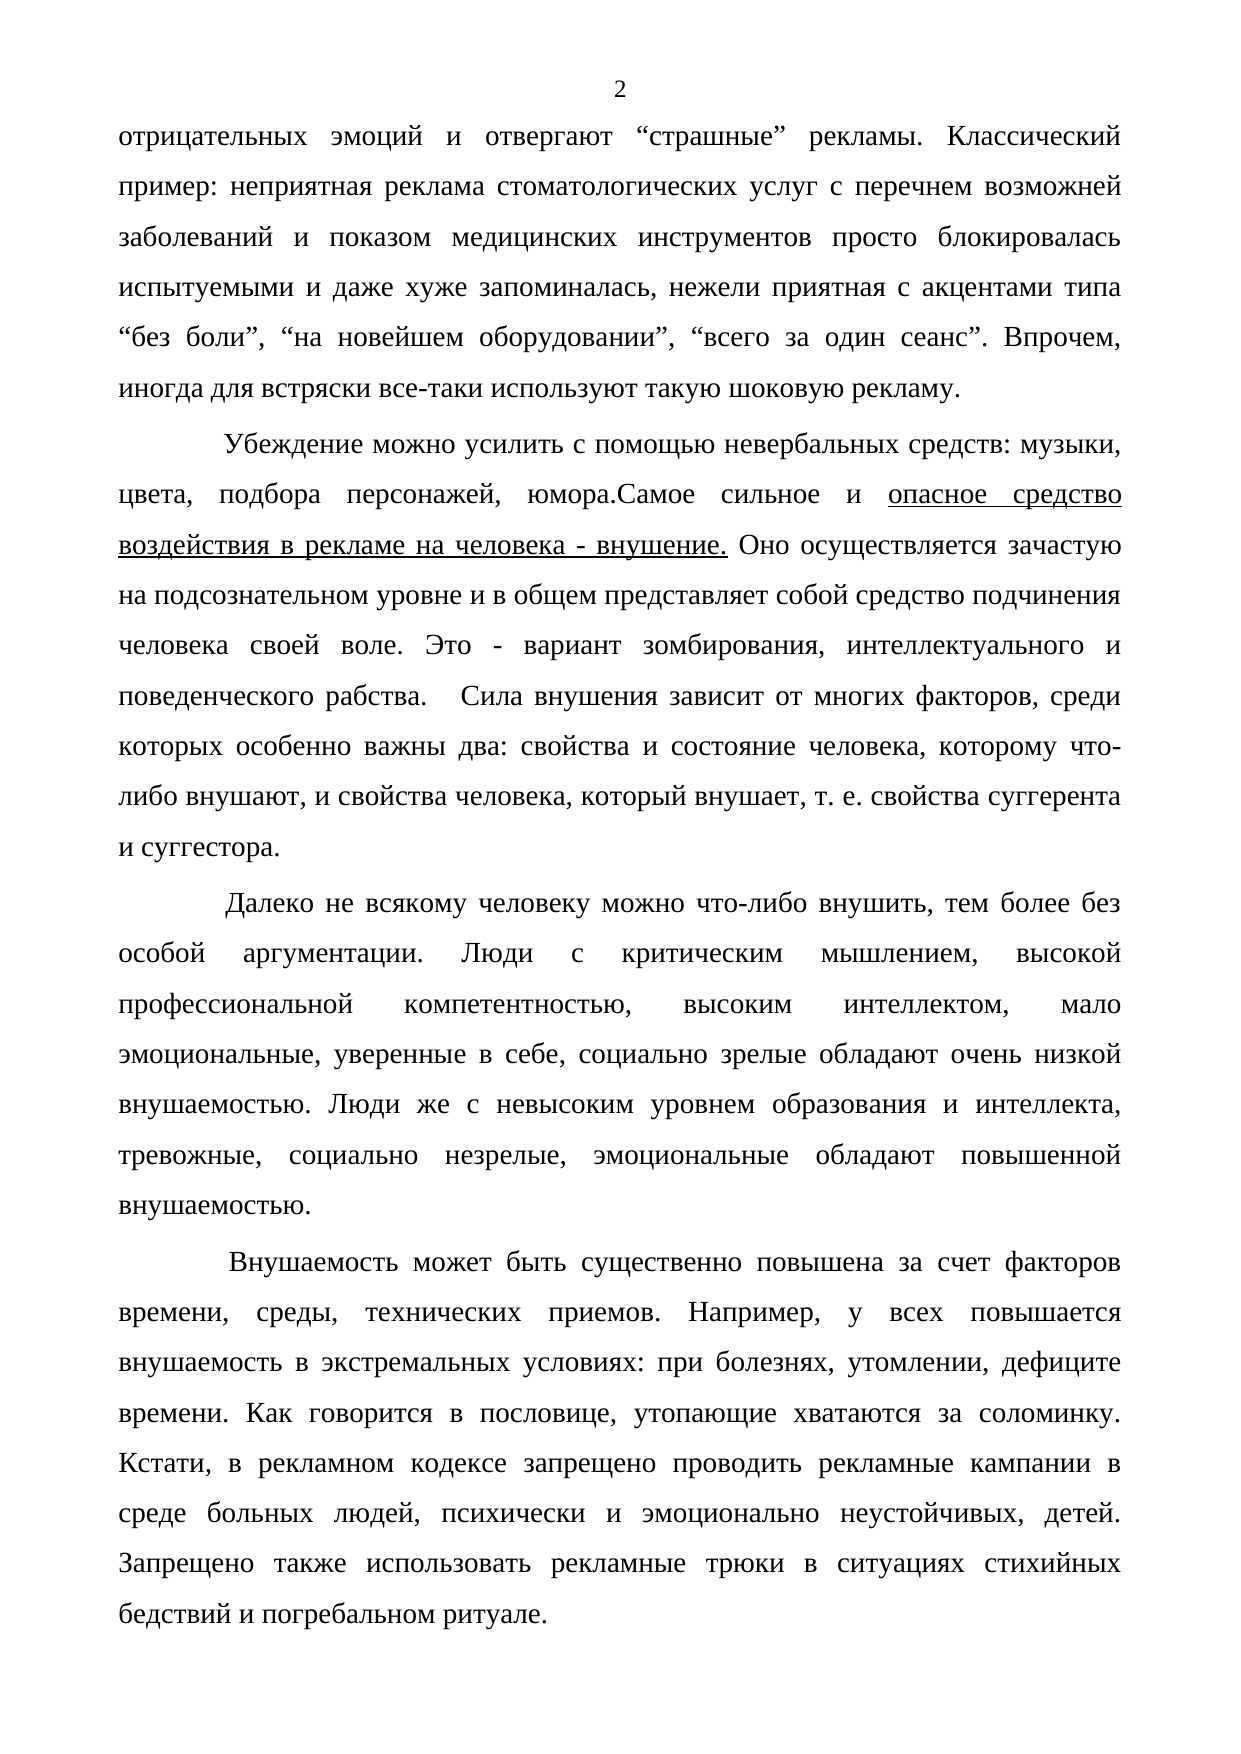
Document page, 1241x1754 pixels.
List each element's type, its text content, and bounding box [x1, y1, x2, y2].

text Внушаемость может быть существенно повышена за счет факторов времени, среды, технических приемов. Например, у всех повышается внушаемость в экстремальных условиях: при болезнях, утомлении, дефиците времени. Как говорится в пословице, утопающие хватаются за соломинку. Кстати, в рекламном кодексе запрещено проводить рекламные кампании в среде больных людей, психически и эмоционально неустойчивых, детей. Запрещено также использовать рекламные трюки в ситуациях стихийных бедствий и погребальном ритуале. [118, 1244, 1122, 1629]
text Далеко не всякому человеку можно что-либо внушить, тем более без особой аргументации. Люди с критическим мышлением, высокой профессиональной компетентностью, высоким интеллектом, мало эмоциональные, уверенные в себе, социально зрелые обладают очень низкой внушаемостью. Люди же с невысоким уровнем образования и интеллекта, тревожные, социально незрелые, эмоциональные обладают повышенной внушаемостью. [118, 885, 1122, 1221]
text Убеждение можно усилить с помощью невербальных средств: музыки, цвета, подбора персонажей, юмора.Самое сильное и опасное средство воздействия в рекламе на человека - внушение. Оно осуществляется зачастую на подсознательном уровне и в общем представляет собой средство подчинения человека своей воле. Это - вариант зомбирования, интеллектуального и поведенческого рабства. Сила внушения зависит от многих факторов, среди которых особенно важны два: свойства и состояние человека, которому что-либо внушают, и свойства человека, который внушает, т. е. свойства суггерента и суггестора. [118, 426, 1122, 862]
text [118, 118, 1122, 403]
